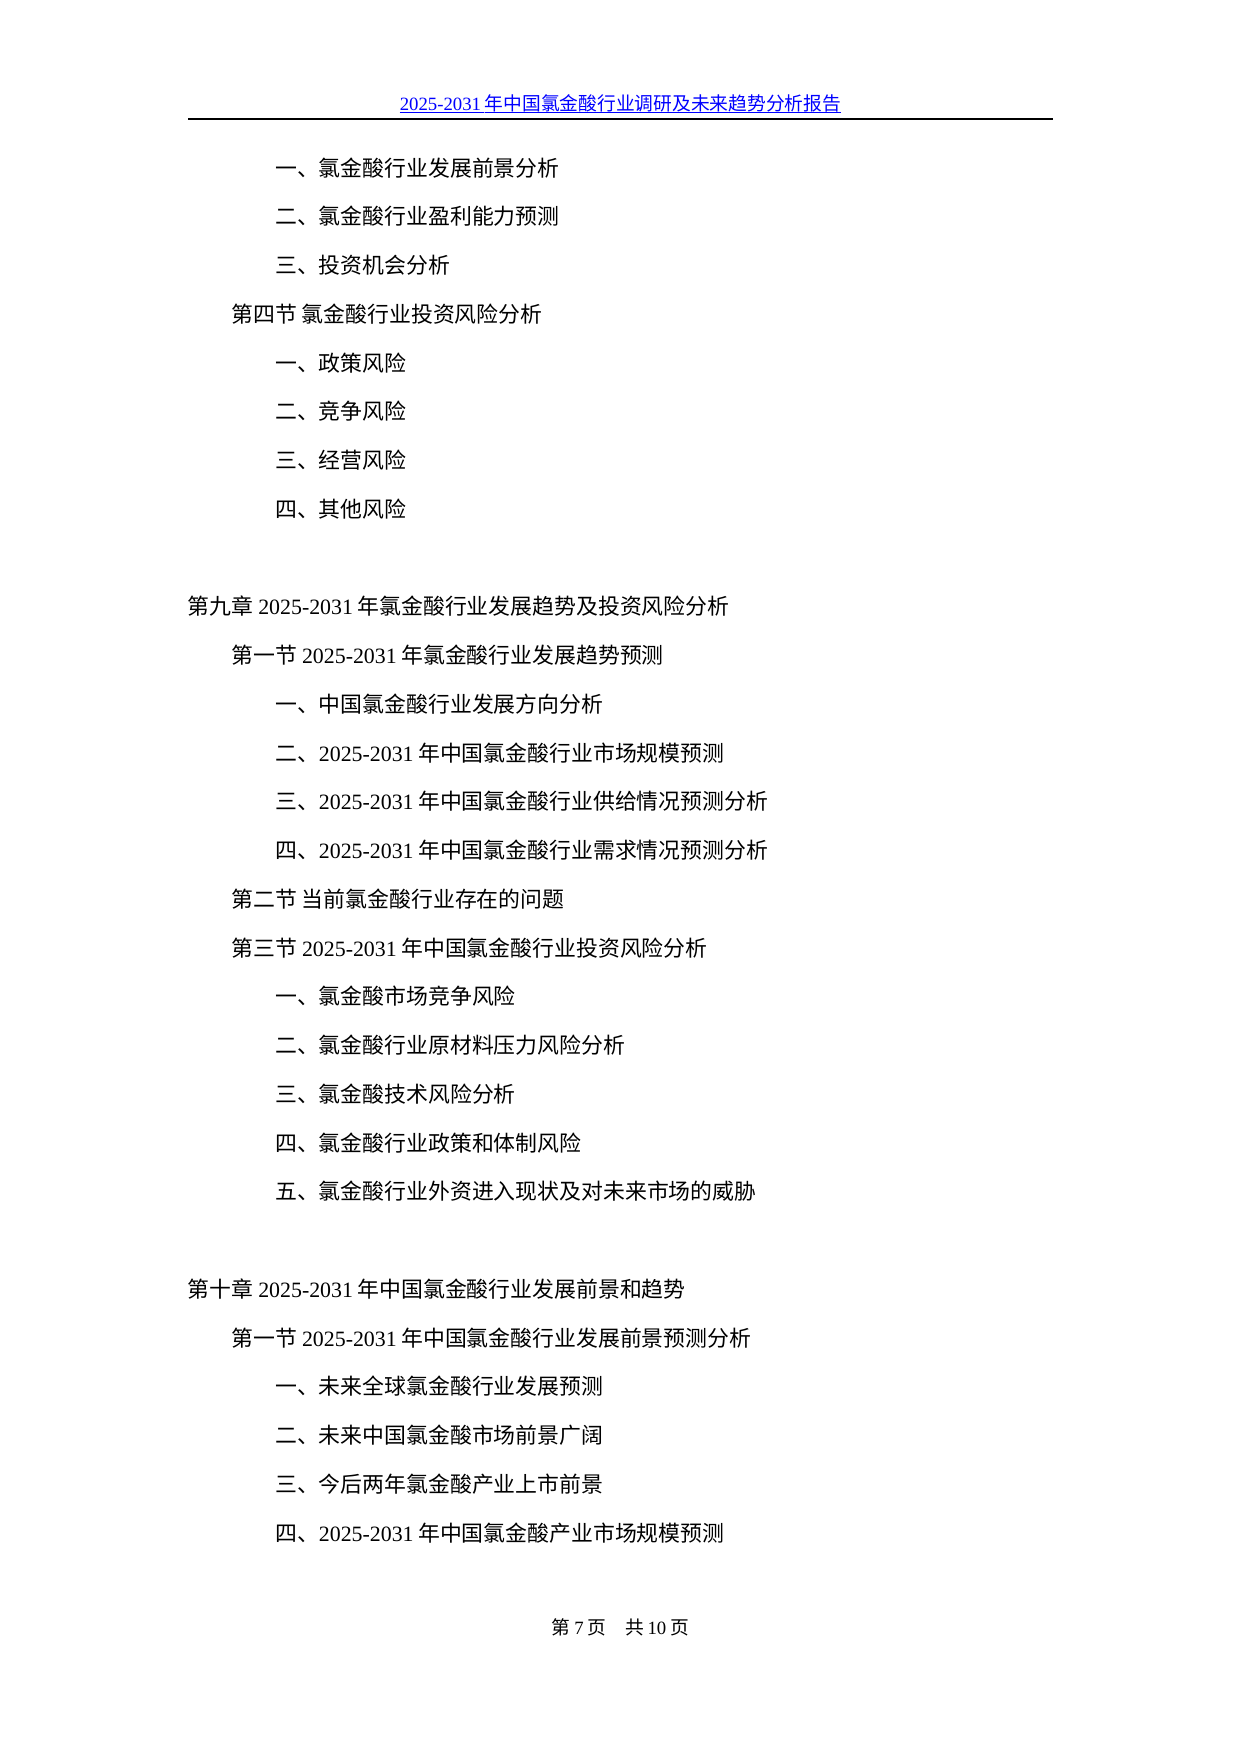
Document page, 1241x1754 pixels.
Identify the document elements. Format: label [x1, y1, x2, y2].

text [187, 150, 1053, 1548]
